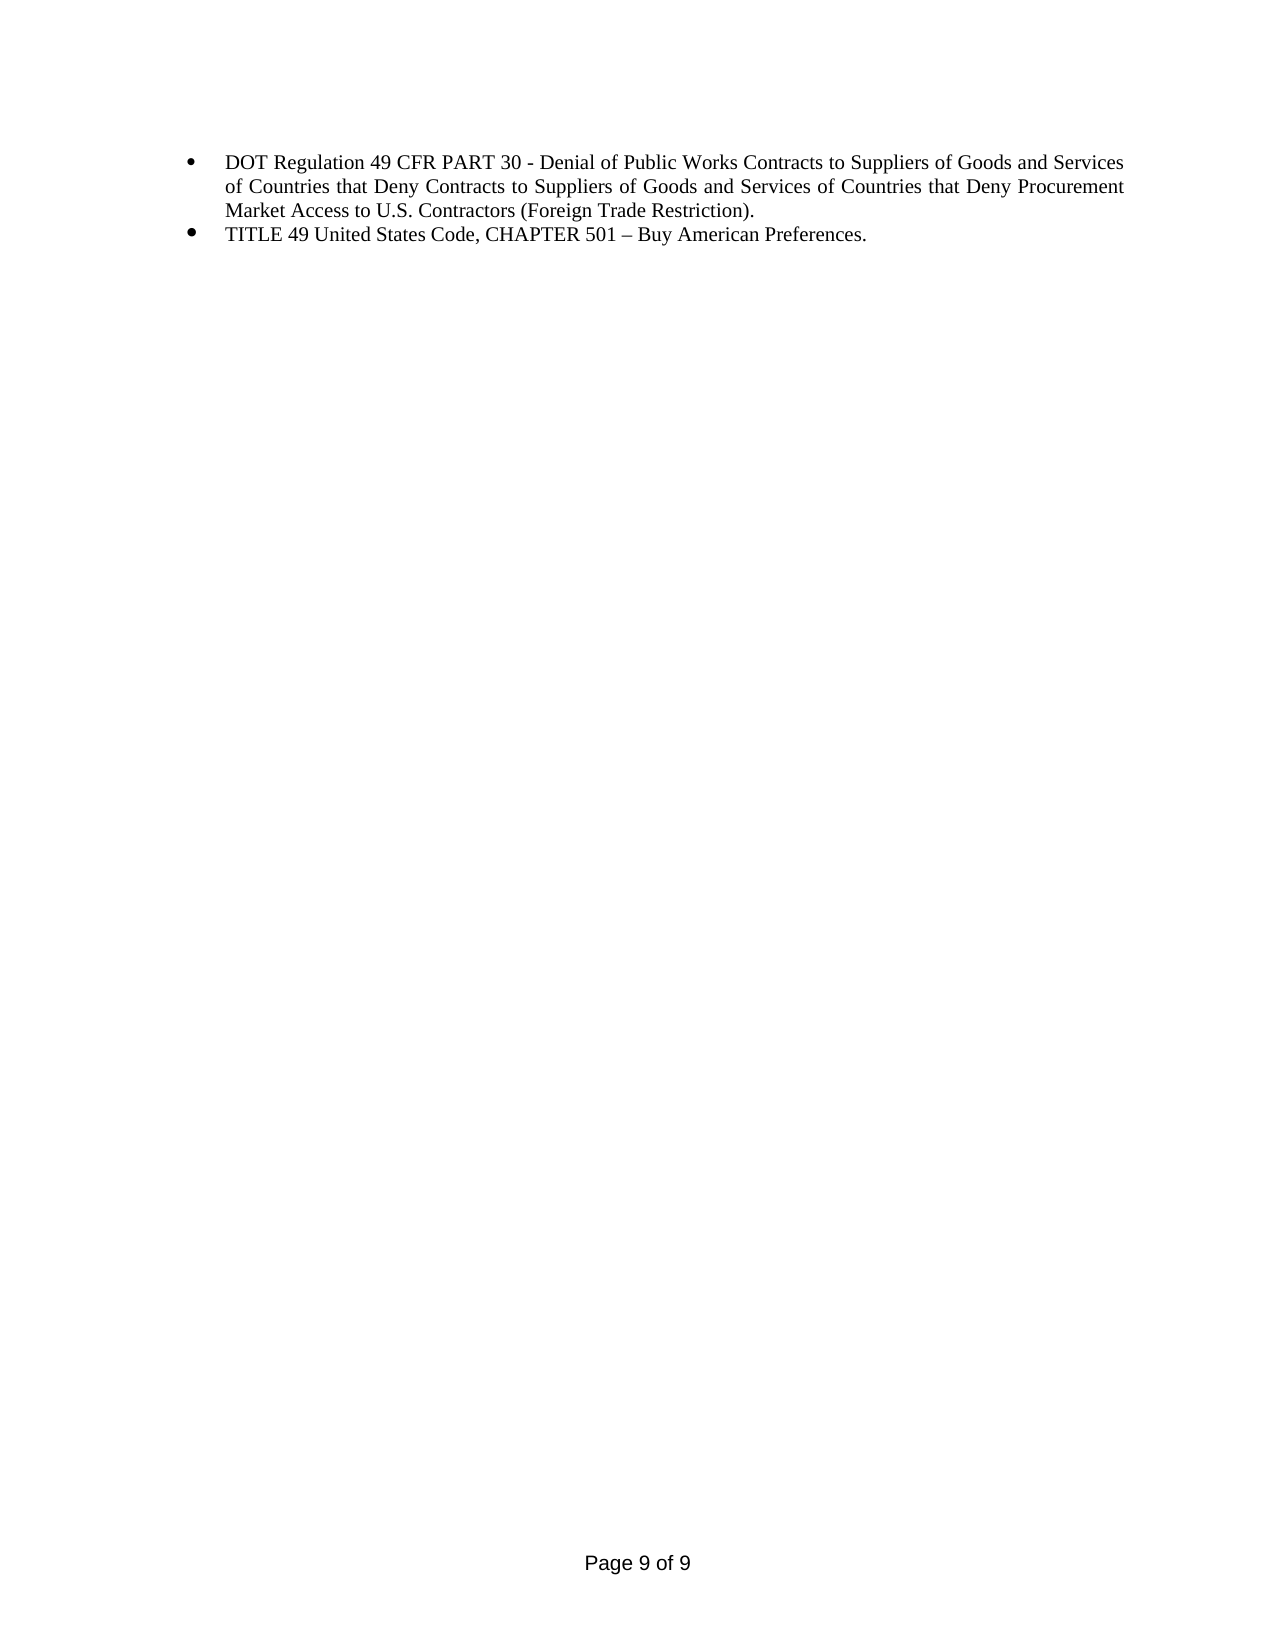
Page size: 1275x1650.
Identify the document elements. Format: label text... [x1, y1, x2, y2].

list TITLE 49 United States Code, CHAPTER 501 – Buy American Preferences. [187, 222, 1125, 247]
list DOT Regulation 49 CFR PART 30 - Denial of Public Works Contracts to Suppliers of Goods and Services of Countries that Deny Contracts to Suppliers of Goods and Services of Countries that Deny Procurement Market Access to U.S. Contractors (Foreign Trade Restriction). [187, 150, 1125, 222]
